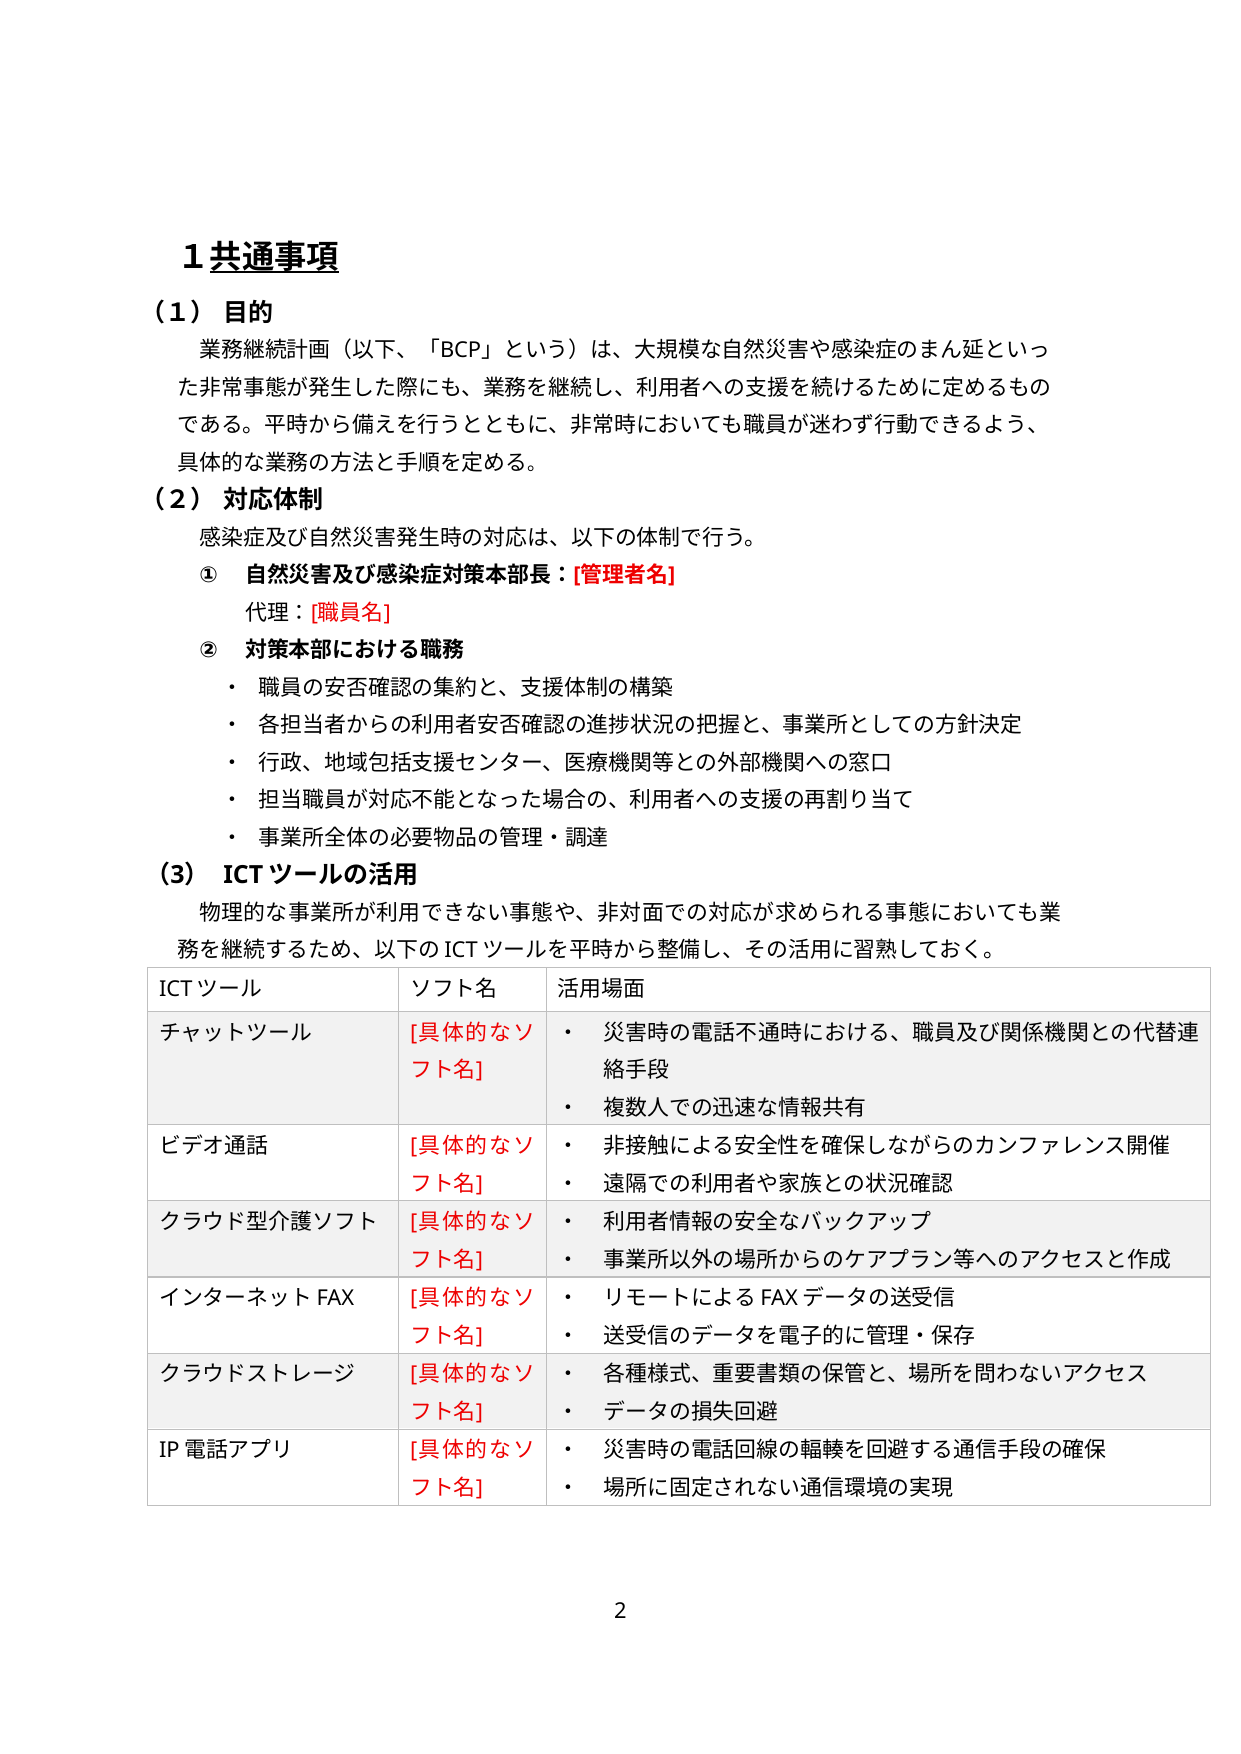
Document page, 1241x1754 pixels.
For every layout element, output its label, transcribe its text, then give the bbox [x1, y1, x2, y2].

table_cell インターネットFAX [148, 1278, 398, 1352]
table_cell 非接触による安全性を確保しながらのカンファレンス開催 遠隔での利用者や家族との状況確認 [547, 1125, 1210, 1200]
table_cell [具体的なソフト名] [399, 1430, 546, 1504]
table_cell [具体的なソフト名] [399, 1354, 546, 1428]
table_cell 災害時の電話回線の輻輳を回避する通信手段の確保 場所に固定されない通信環境の実現 [547, 1430, 1210, 1504]
table_cell [具体的なソフト名] [399, 1125, 546, 1200]
table_cell ビデオ通話 [148, 1125, 398, 1200]
list 事業所全体の必要物品の管理・調達 [221, 817, 1063, 854]
table_cell クラウド型介護ソフト [148, 1201, 398, 1276]
text 物理的な事業所が利用できない事態や、非対面での対応が求められる事態においても業務を継続するため、以下のICTツールを平時から整備し、その活用に習熟しておく。 [177, 892, 1063, 967]
list 自然災害及び感染症対策本部長：[管理者名] 代理：[職員名] [199, 554, 1063, 629]
table_cell 利用者情報の安全なバックアップ 事業所以外の場所からのケアプラン等へのアクセスと作成 [547, 1201, 1210, 1276]
subtitle 目的 [177, 292, 1063, 329]
table_cell クラウドストレージ [148, 1354, 398, 1428]
subtitle １共通事項 [177, 217, 1063, 292]
table_header ソフト名 [399, 968, 546, 1011]
table_cell [具体的なソフト名] [399, 1201, 546, 1276]
table_cell 各種様式、重要書類の保管と、場所を問わないアクセス データの損失回避 [547, 1354, 1210, 1428]
list 各担当者からの利用者安否確認の進捗状況の把握と、事業所としての方針決定 [221, 704, 1063, 742]
subtitle ICTツールの活用 [177, 854, 1063, 892]
list 行政、地域包括支援センター、医療機関等との外部機関への窓口 [221, 742, 1063, 779]
table_cell リモートによるFAXデータの送受信 送受信のデータを電子的に管理・保存 [547, 1278, 1210, 1352]
table_header ICTツール [148, 968, 398, 1011]
list 担当職員が対応不能となった場合の、利用者への支援の再割り当て [221, 779, 1063, 817]
table_cell チャットツール [148, 1012, 398, 1124]
table_cell [具体的なソフト名] [399, 1012, 546, 1124]
subtitle 対応体制 [177, 479, 1063, 517]
table_cell 災害時の電話不通時における、職員及び関係機関との代替連絡手段 複数人での迅速な情報共有 [547, 1012, 1210, 1124]
text 感染症及び自然災害発生時の対応は、以下の体制で行う。 [177, 517, 1063, 554]
table_cell [具体的なソフト名] [399, 1278, 546, 1352]
table_header 活用場面 [547, 968, 1210, 1011]
list 対策本部における職務 [199, 629, 1063, 667]
list 職員の安否確認の集約と、支援体制の構築 [221, 667, 1063, 704]
text 業務継続計画（以下、「BCP」という）は、大規模な自然災害や感染症のまん延といった非常事態が発生した際にも、業務を継続し、利用者への支援を続けるために定めるものである。平時から備えを行うとともに、非常時においても職員が迷わず行動できるよう、具体的な業務の方法と手順を定める。 [177, 329, 1063, 479]
table_cell IP電話アプリ [148, 1430, 398, 1504]
